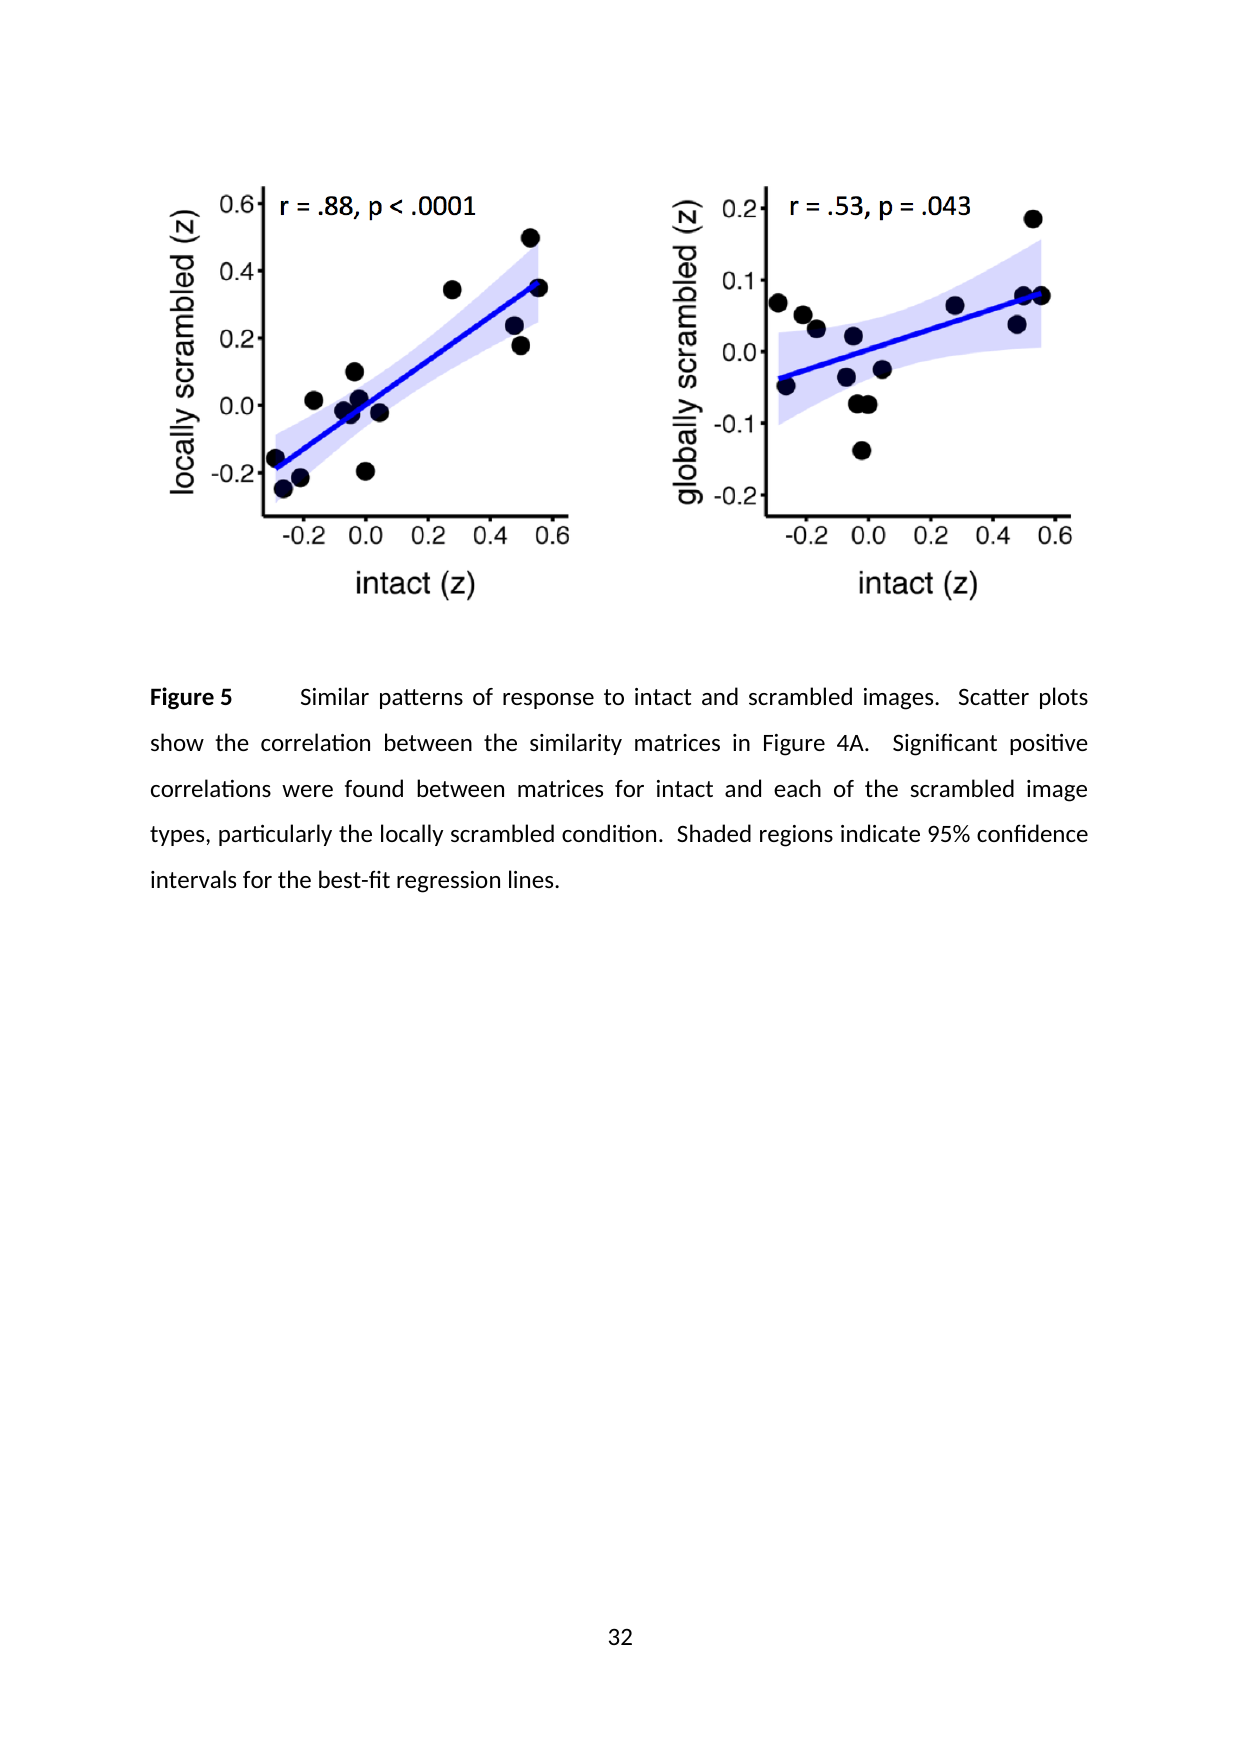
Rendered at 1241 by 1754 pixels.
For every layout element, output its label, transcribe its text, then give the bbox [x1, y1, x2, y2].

picture [163, 179, 1077, 607]
text Figure 5 Similar patterns of response to intact and scrambled images. Scatter plots show the correlation between the similarity matrices in Figure 4A. Significant positive correlations were found between matrices for intact and each of the scrambled image types, particularly the locally scrambled condition. Shaded regions indicate 95% confidence intervals for the best-fit regression lines. [150, 681, 1090, 895]
